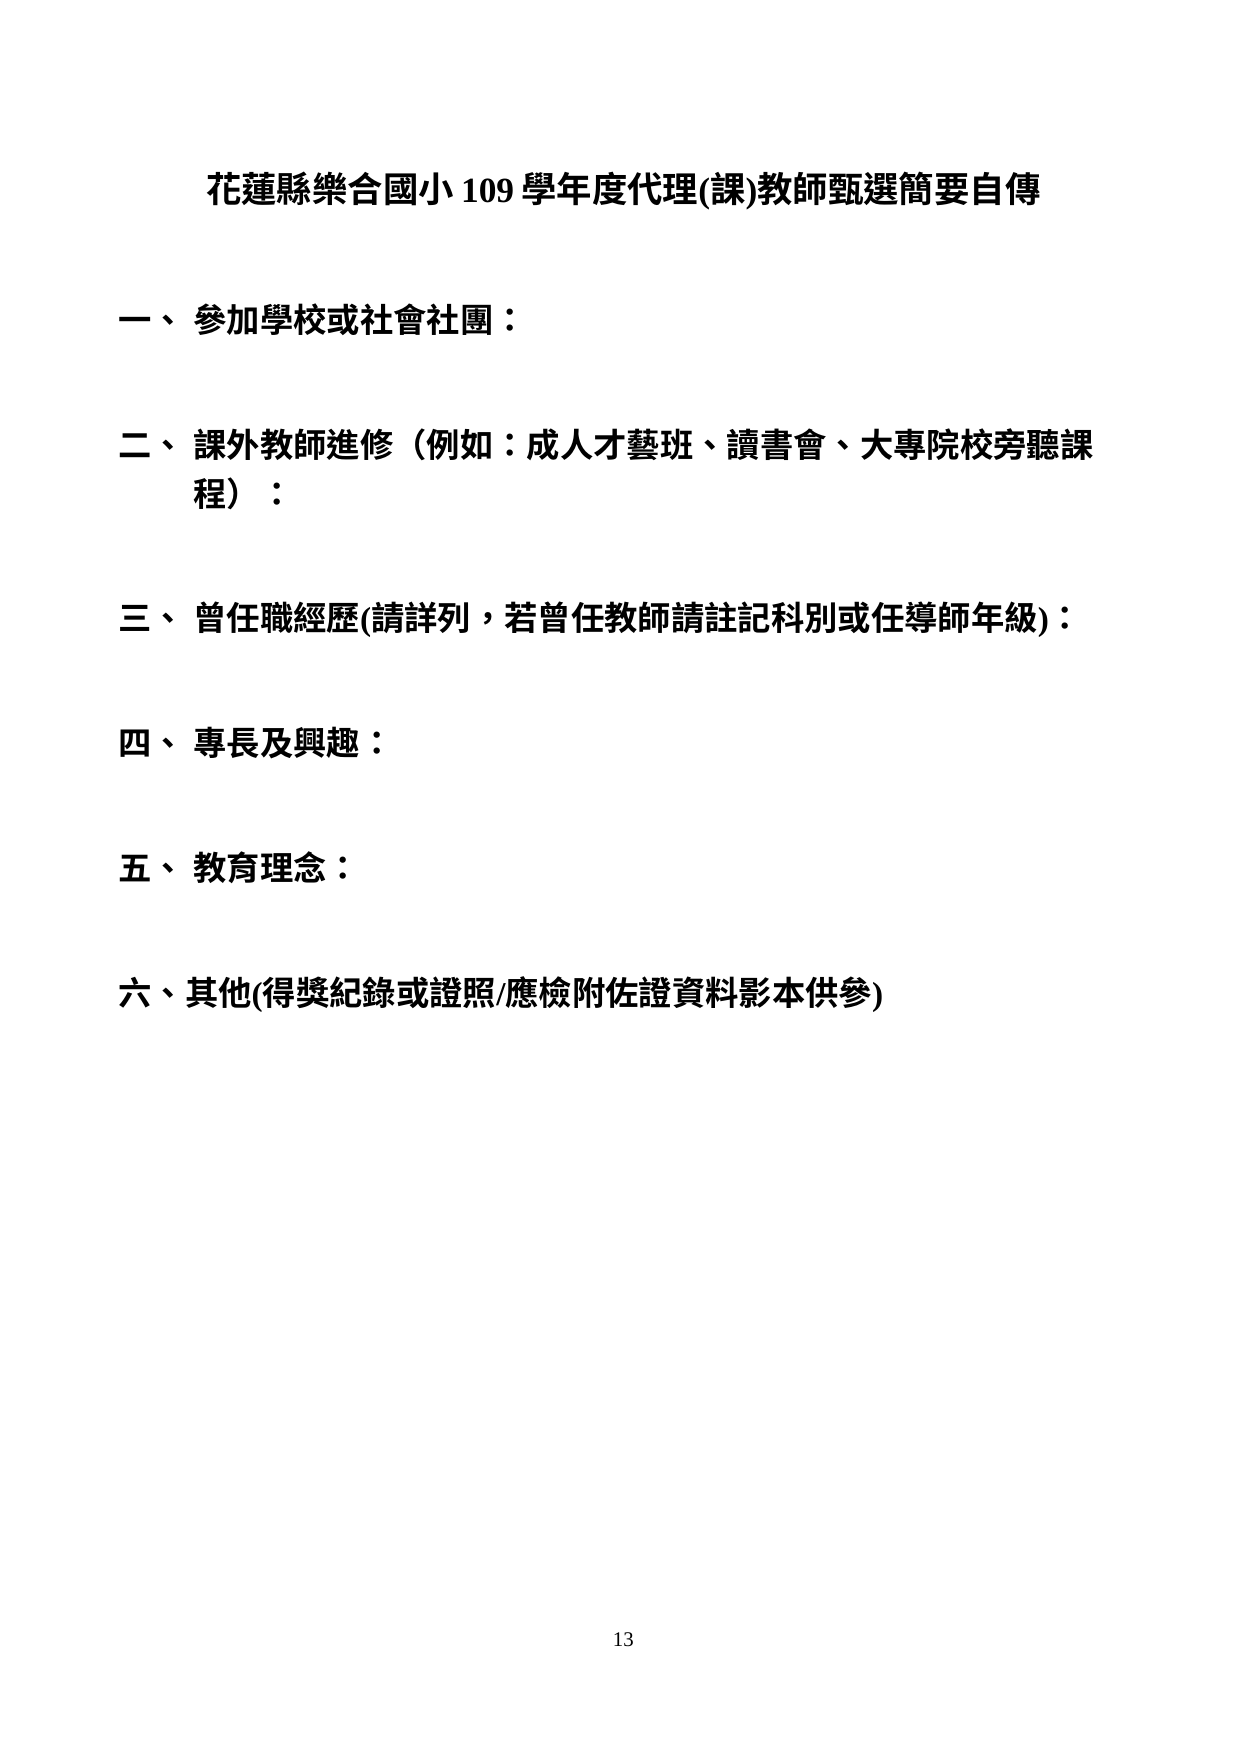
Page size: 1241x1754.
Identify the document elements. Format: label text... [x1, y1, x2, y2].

list 課外教師進修（例如：成人才藝班、讀書會、大專院校旁聽課程）： [118, 419, 1128, 516]
text 六、其他(得獎紀錄或證照/應檢附佐證資料影本供參) [118, 967, 1128, 1015]
list 專長及興趣： [118, 717, 1128, 765]
text 花蓮縣樂合國小109學年度代理(課)教師甄選簡要自傳 [118, 161, 1128, 212]
list 曾任職經歷(請詳列，若曾任教師請註記科別或任導師年級)： [118, 592, 1128, 640]
list 教育理念： [118, 842, 1128, 890]
list 參加學校或社會社團： [118, 294, 1128, 342]
